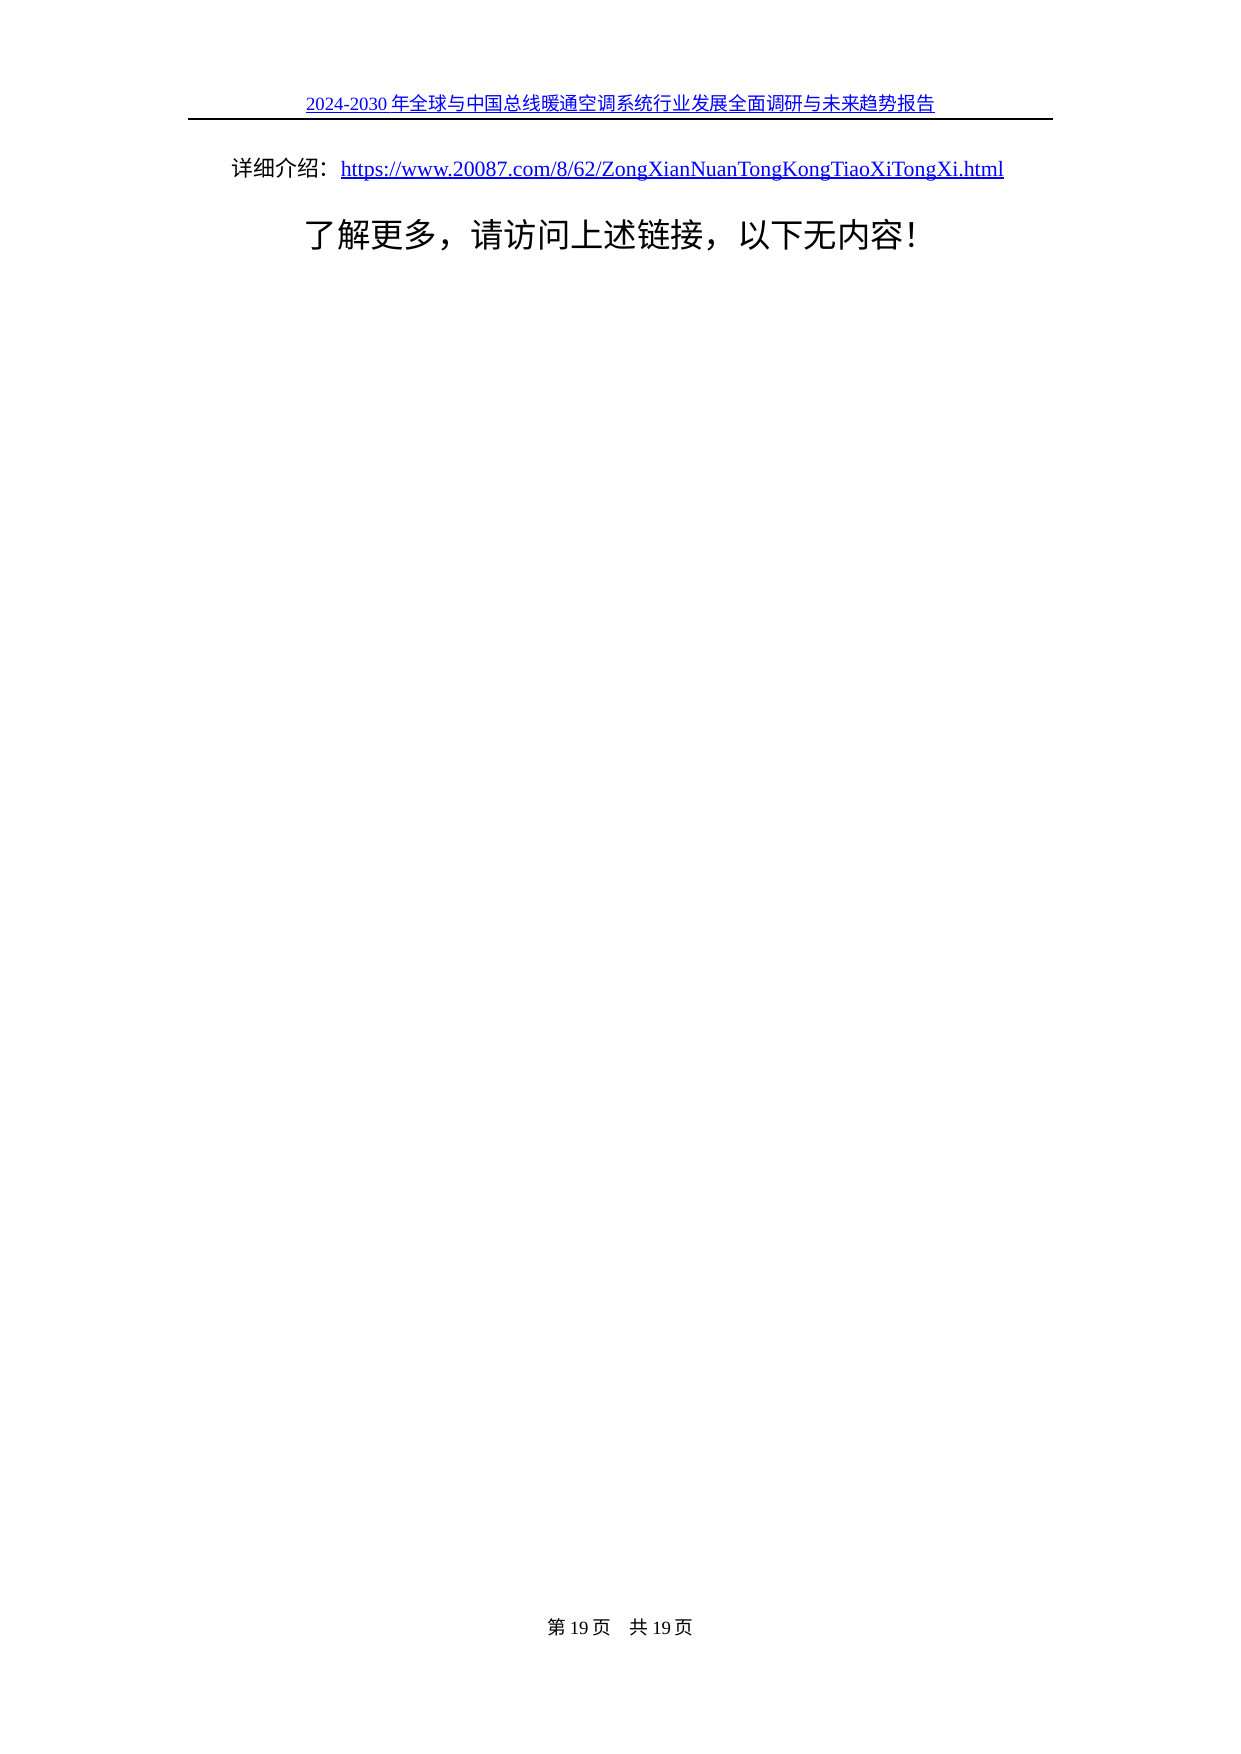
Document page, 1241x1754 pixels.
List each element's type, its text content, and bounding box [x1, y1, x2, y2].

title 了解更多，请访问上述链接，以下无内容！ [187, 200, 1053, 265]
text 详细介绍：https://www.20087.com/8/62/ZongXianNuanTongKongTiaoXiTongXi.html [187, 150, 1053, 183]
